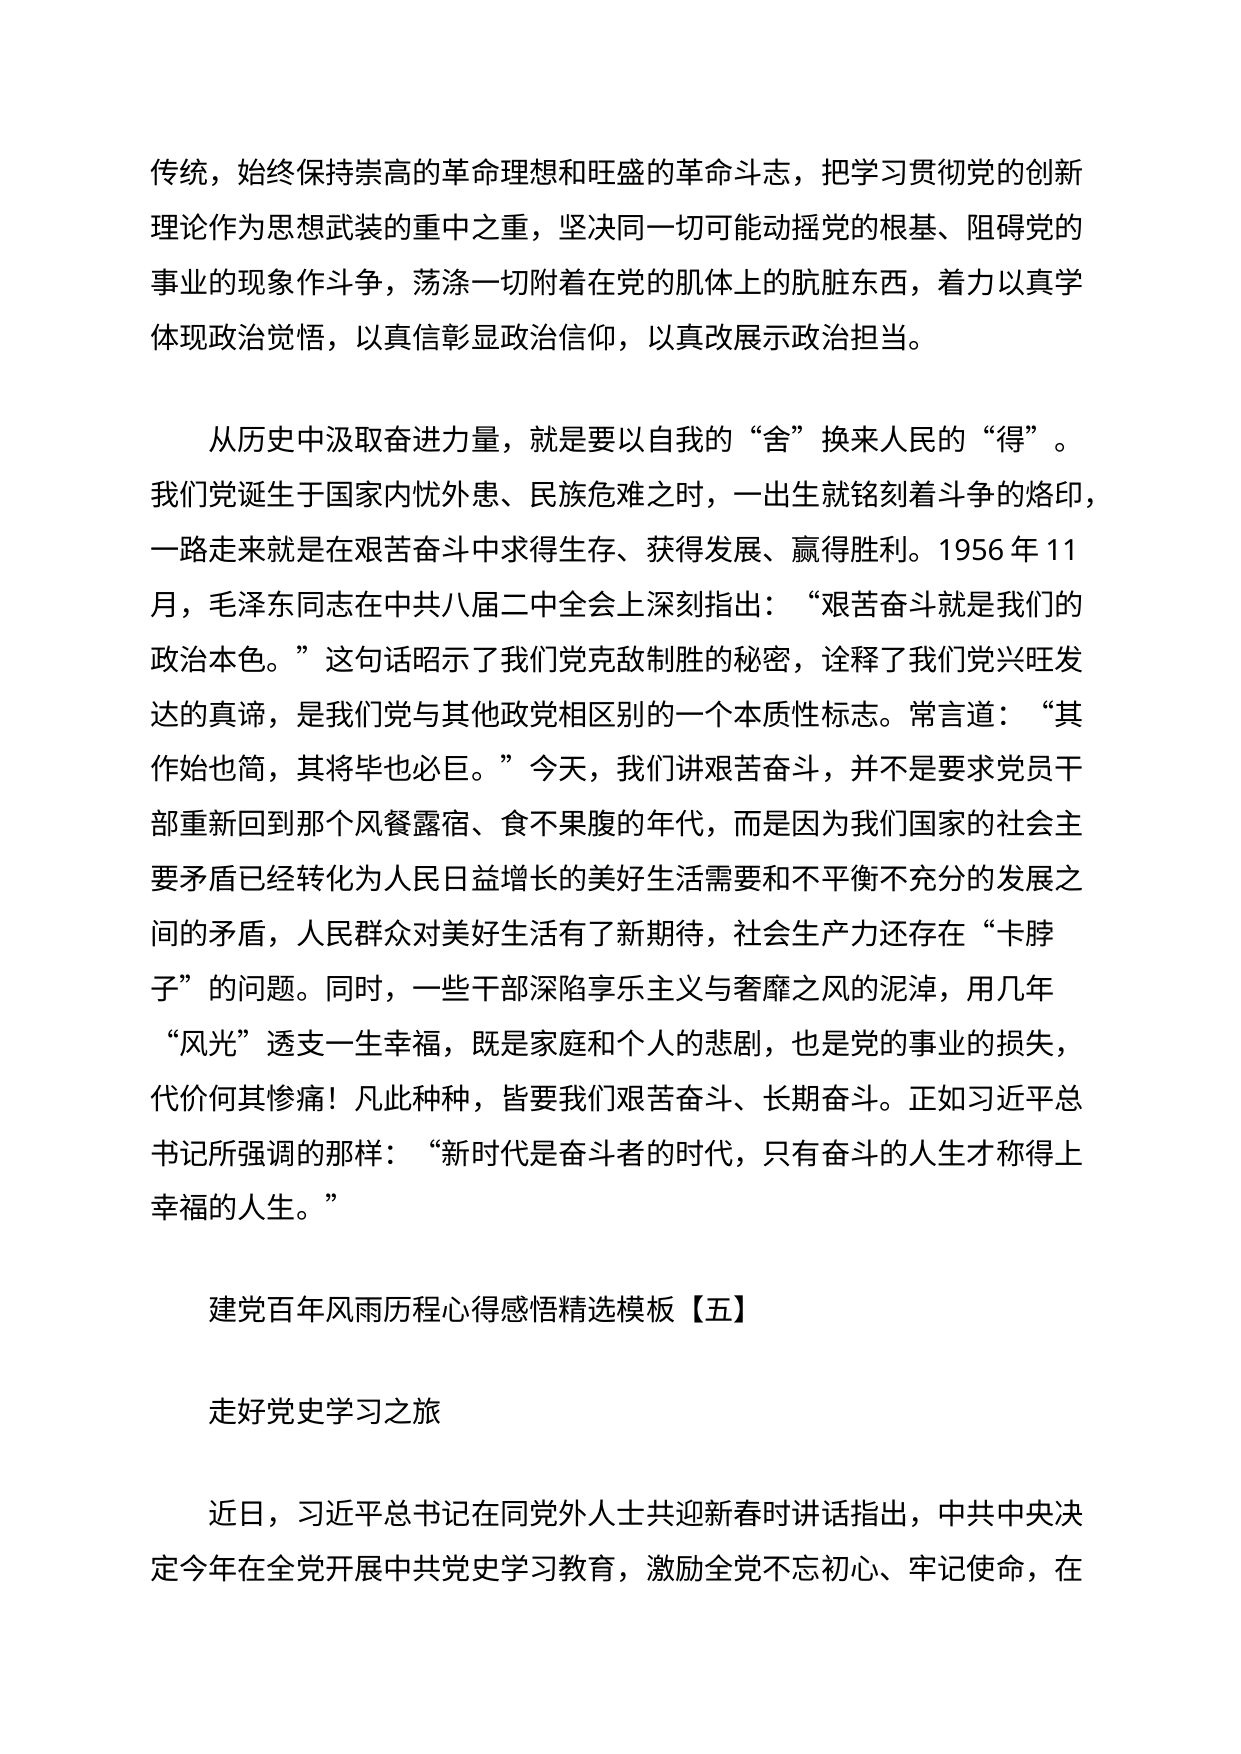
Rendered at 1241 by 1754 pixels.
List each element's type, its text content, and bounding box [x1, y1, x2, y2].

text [150, 150, 1090, 357]
text 建党百年风雨历程心得感悟精选模板【五】 [150, 1287, 1090, 1329]
text 从历史中汲取奋进力量，就是要以自我的“舍”换来人民的“得”。我们党诞生于国家内忧外患、民族危难之时，一出生就铭刻着斗争的烙印，一路走来就是在艰苦奋斗中求得生存、获得发展、赢得胜利。1956年11月，毛泽东同志在中共八届二中全会上深刻指出：“艰苦奋斗就是我们的政治本色。”这句话昭示了我们党克敌制胜的秘密，诠释了我们党兴旺发达的真谛，是我们党与其他政党相区别的一个本质性标志。常言道：“其作始也简，其将毕也必巨。”今天，我们讲艰苦奋斗，并不是要求党员干部重新回到那个风餐露宿、食不果腹的年代，而是因为我们国家的社会主要矛盾已经转化为人民日益增长的美好生活需要和不平衡不充分的发展之间的矛盾，人民群众对美好生活有了新期待，社会生产力还存在“卡脖子”的问题。同时，一些干部深陷享乐主义与奢靡之风的泥淖，用几年“风光”透支一生幸福，既是家庭和个人的悲剧，也是党的事业的损失，代价何其惨痛！凡此种种，皆要我们艰苦奋斗、长期奋斗。正如习近平总书记所强调的那样：“新时代是奋斗者的时代，只有奋斗的人生才称得上幸福的人生。” [150, 416, 1090, 1227]
text 走好党史学习之旅 [150, 1389, 1090, 1431]
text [150, 1490, 1090, 1588]
